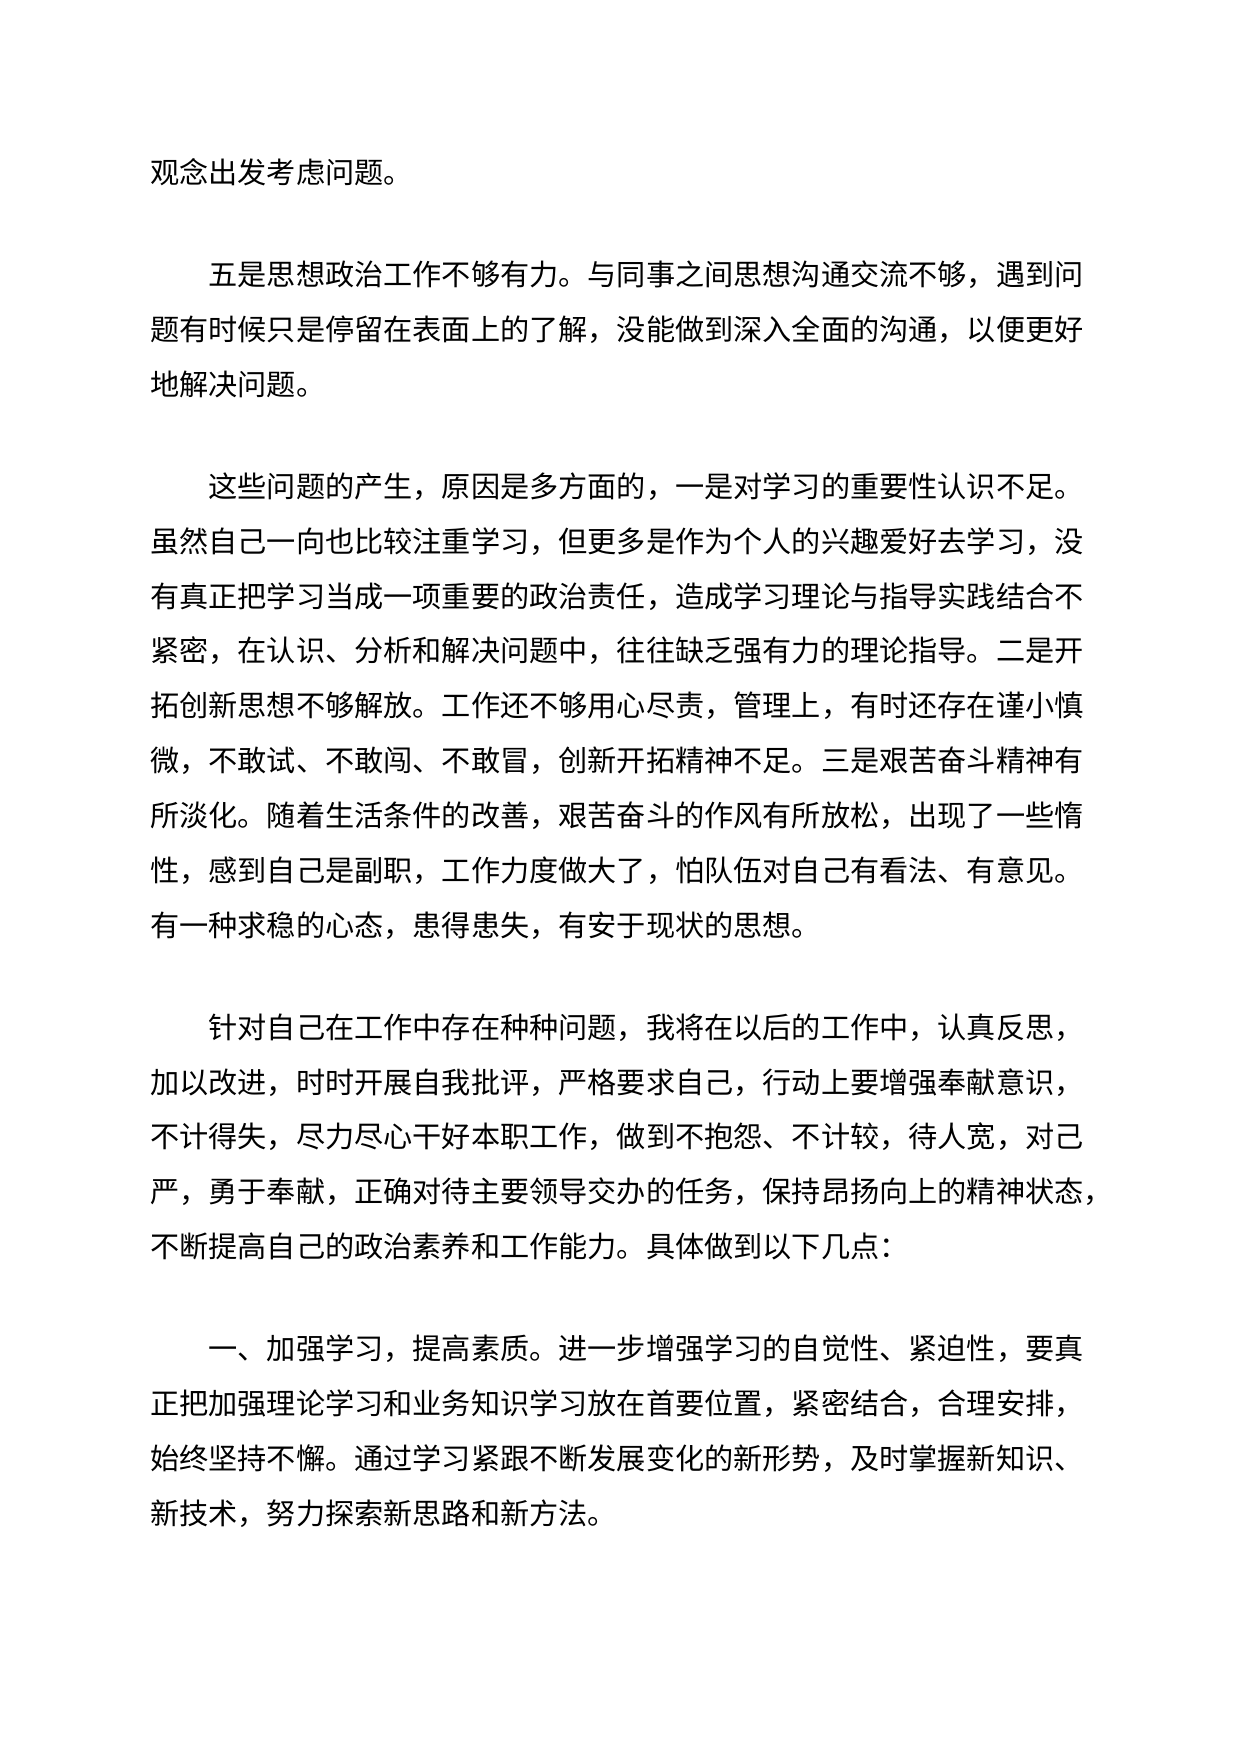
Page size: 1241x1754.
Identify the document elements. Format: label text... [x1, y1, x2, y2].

text 一、加强学习，提高素质。进一步增强学习的自觉性、紧迫性，要真正把加强理论学习和业务知识学习放在首要位置，紧密结合，合理安排，始终坚持不懈。通过学习紧跟不断发展变化的新形势，及时掌握新知识、新技术，努力探索新思路和新方法。 [150, 1326, 1090, 1533]
text 五是思想政治工作不够有力。与同事之间思想沟通交流不够，遇到问题有时候只是停留在表面上的了解，没能做到深入全面的沟通，以便更好地解决问题。 [150, 252, 1090, 404]
text 这些问题的产生，原因是多方面的，一是对学习的重要性认识不足。虽然自己一向也比较注重学习，但更多是作为个人的兴趣爱好去学习，没有真正把学习当成一项重要的政治责任，造成学习理论与指导实践结合不紧密，在认识、分析和解决问题中，往往缺乏强有力的理论指导。二是开拓创新思想不够解放。工作还不够用心尽责，管理上，有时还存在谨小慎微，不敢试、不敢闯、不敢冒，创新开拓精神不足。三是艰苦奋斗精神有所淡化。随着生活条件的改善，艰苦奋斗的作风有所放松，出现了一些惰性，感到自己是副职，工作力度做大了，怕队伍对自己有看法、有意见。有一种求稳的心态，患得患失，有安于现状的思想。 [150, 463, 1090, 945]
text 针对自己在工作中存在种种问题，我将在以后的工作中，认真反思，加以改进，时时开展自我批评，严格要求自己，行动上要增强奉献意识，不计得失，尽力尽心干好本职工作，做到不抱怨、不计较，待人宽，对己严，勇于奉献，正确对待主要领导交办的任务，保持昂扬向上的精神状态，不断提高自己的政治素养和工作能力。具体做到以下几点： [150, 1004, 1090, 1266]
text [150, 150, 1090, 192]
